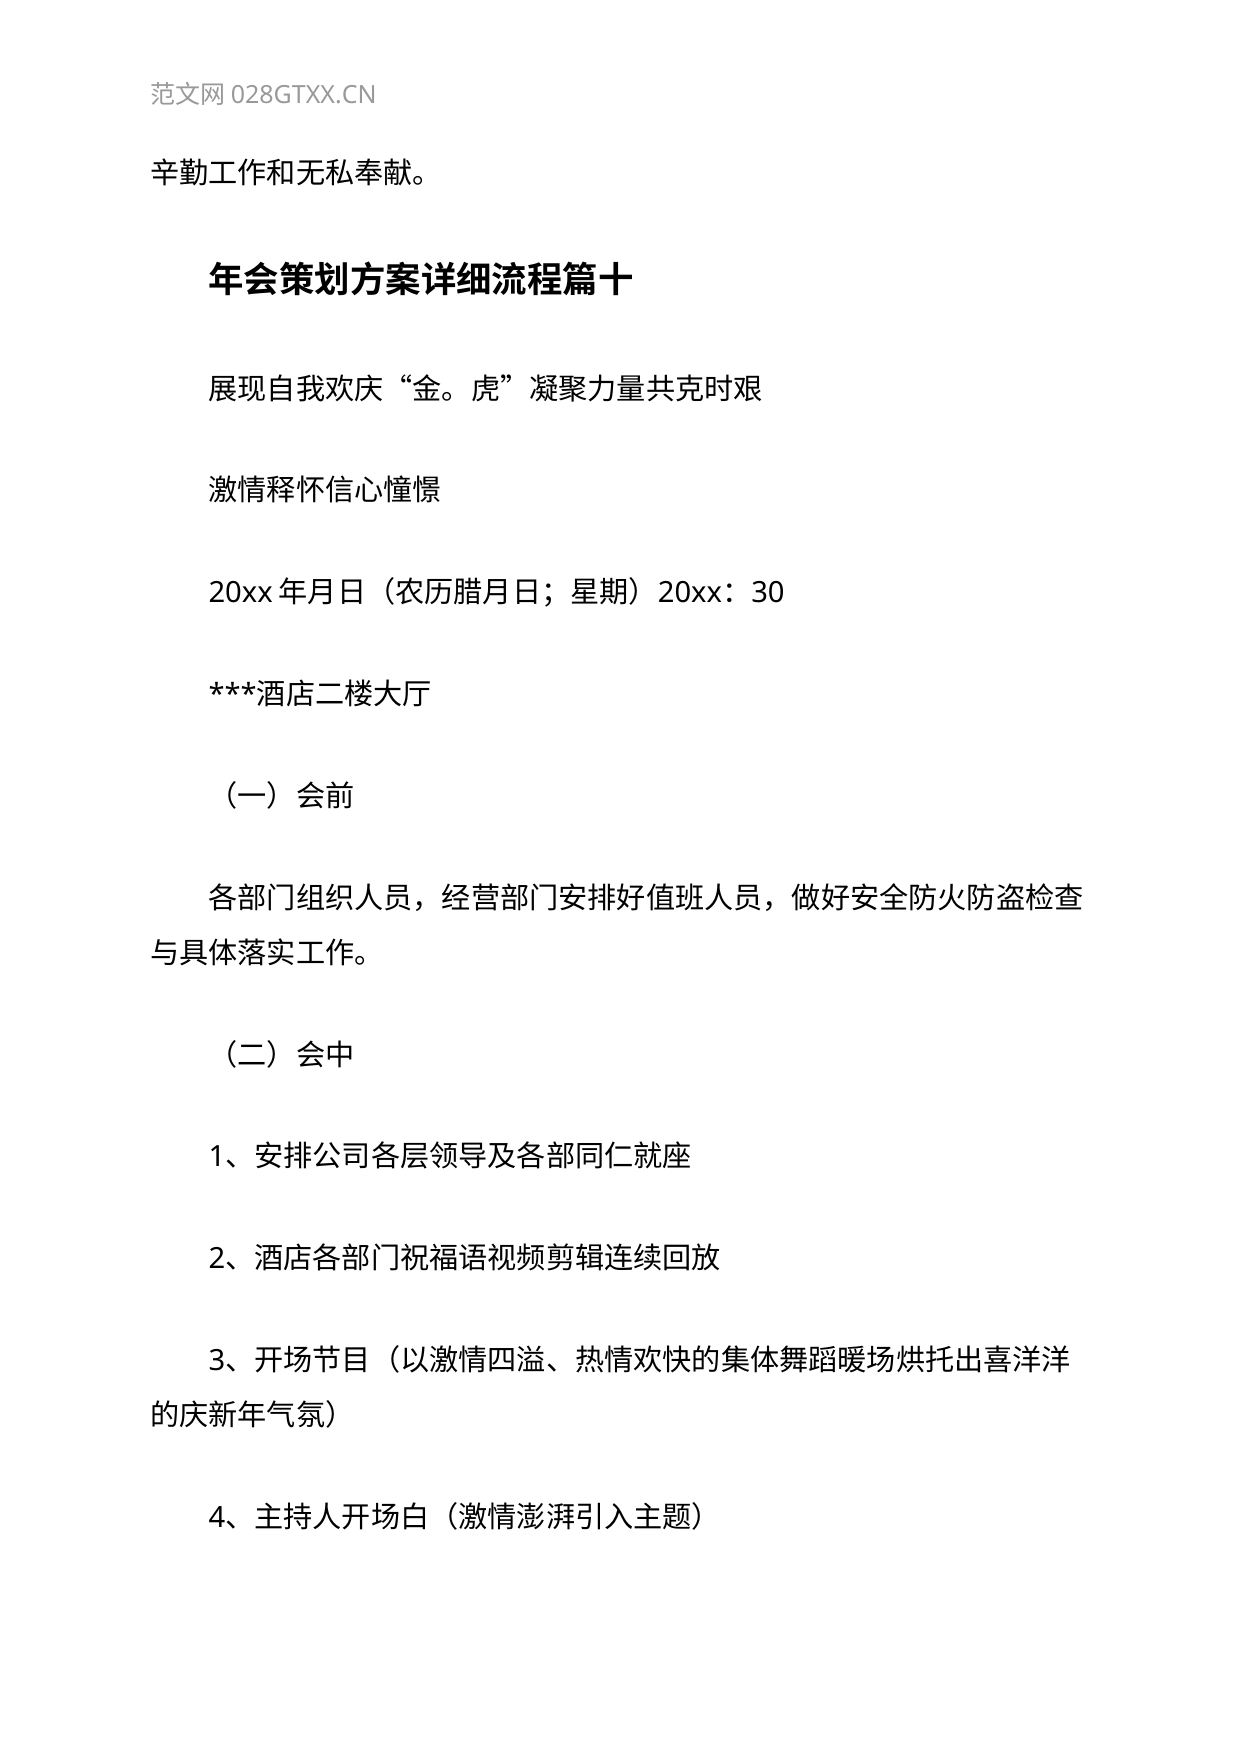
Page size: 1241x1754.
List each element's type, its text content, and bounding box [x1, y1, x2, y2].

text 展现自我欢庆“金。虎”凝聚力量共克时艰 [150, 365, 1090, 407]
text （二）会中 [150, 1031, 1090, 1073]
text 激情释怀信心憧憬 [150, 467, 1090, 509]
text 1、安排公司各层领导及各部同仁就座 [150, 1133, 1090, 1175]
text 20xx年月日（农历腊月日；星期）20xx：30 [150, 569, 1090, 611]
text 各部门组织人员，经营部门安排好值班人员，做好安全防火防盗检查与具体落实工作。 [150, 874, 1090, 972]
text 4、主持人开场白（激情澎湃引入主题） [150, 1494, 1090, 1536]
text ***酒店二楼大厅 [150, 671, 1090, 713]
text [150, 150, 1090, 192]
text 2、酒店各部门祝福语视频剪辑连续回放 [150, 1235, 1090, 1277]
text 年会策划方案详细流程篇十 [150, 252, 1090, 303]
text 3、开场节目（以激情四溢、热情欢快的集体舞蹈暖场烘托出喜洋洋的庆新年气氛） [150, 1337, 1090, 1434]
text （一）会前 [150, 773, 1090, 815]
